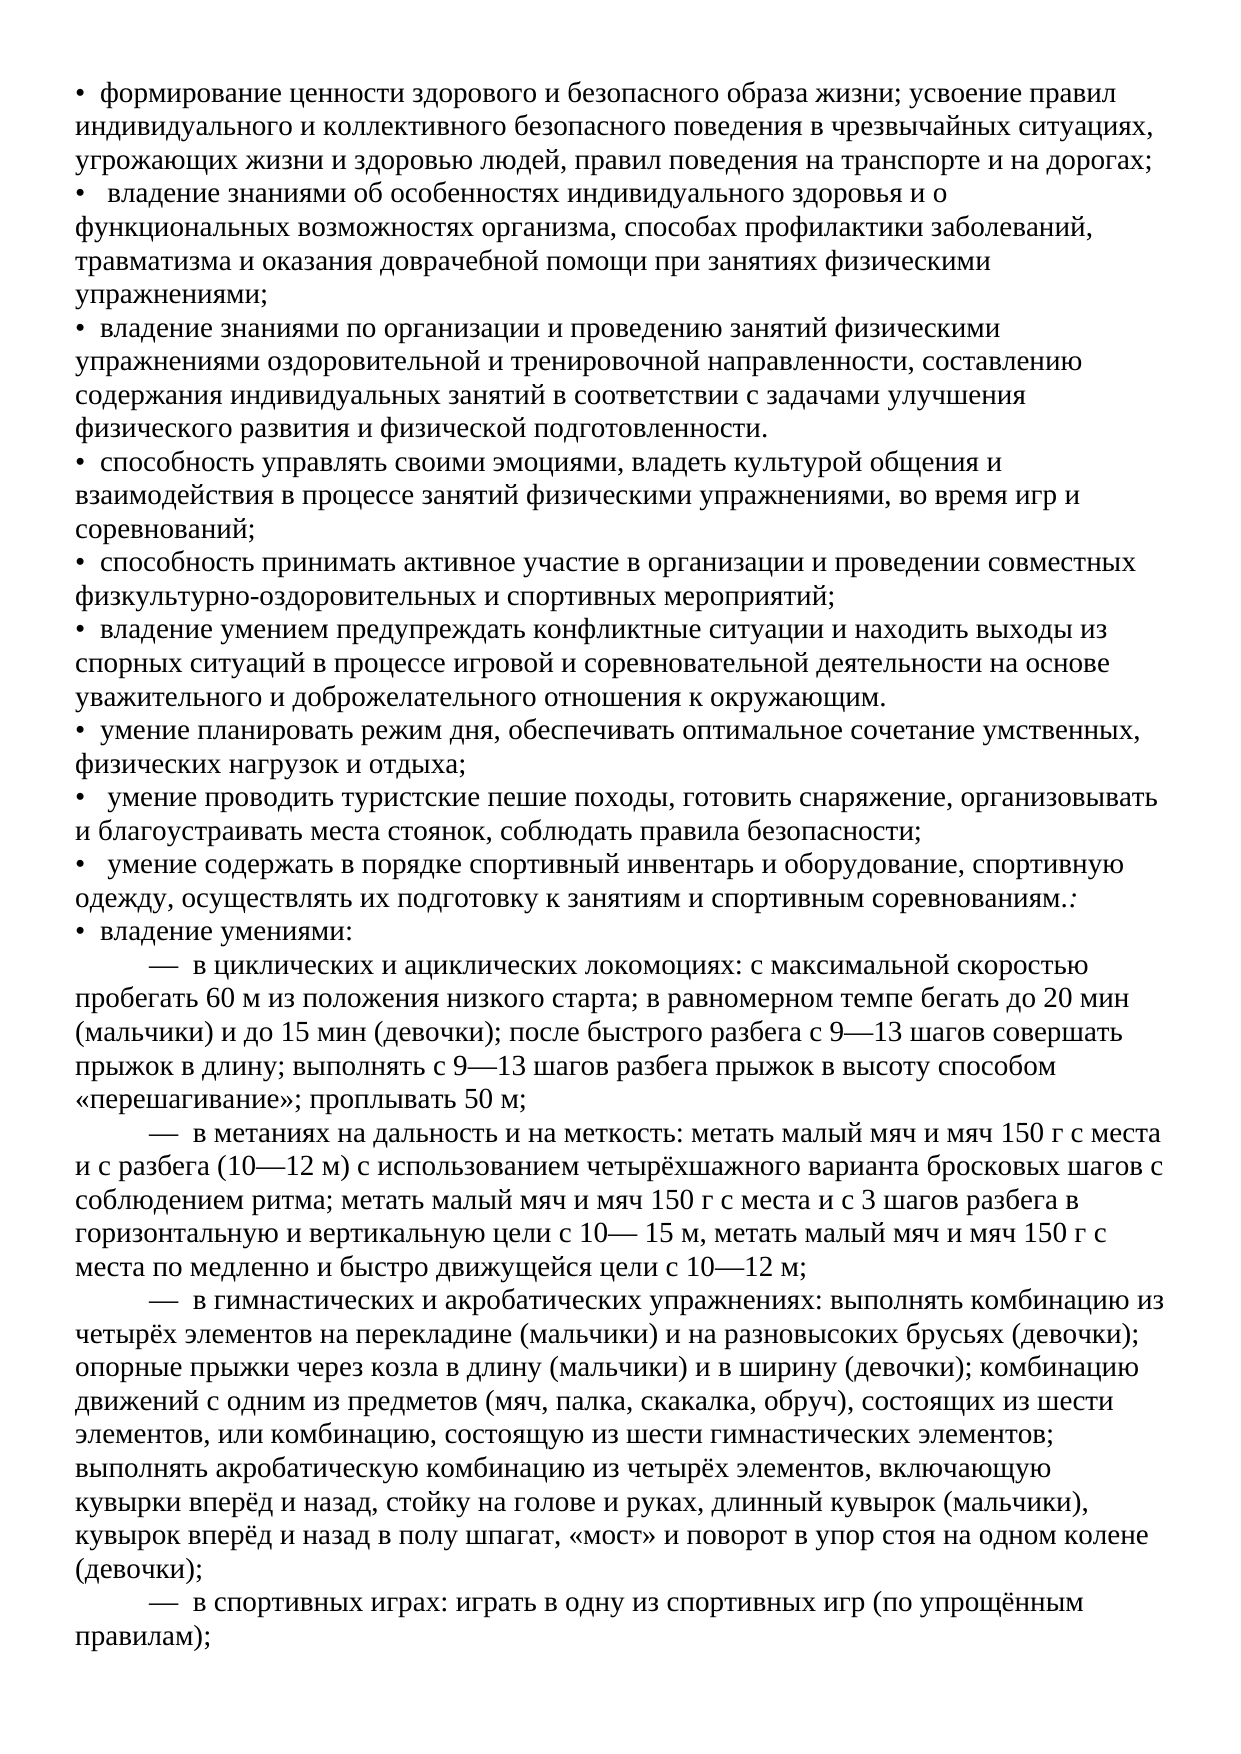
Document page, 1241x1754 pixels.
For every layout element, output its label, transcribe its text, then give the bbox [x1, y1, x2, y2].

text • владение знаниями по организации и проведению занятий физическими упражнениями оздоровительной и тренировочной направленности, составлению содержания индивидуальных занятий в соответствии с задачами улучшения физического развития и физической подготовленности. [75, 310, 1165, 444]
text • формирование ценности здорового и безопасного образа жизни; усвоение правил индивидуального и коллективного безопасного поведения в чрезвычайных ситуациях, угрожающих жизни и здоровью людей, правил поведения на транспорте и на дорогах; [75, 75, 1165, 176]
text • способность управлять своими эмоциями, владеть культурой общения и взаимодействия в процессе занятий физическими упражнениями, во время игр и соревнований; [75, 444, 1165, 544]
text — в спортивных играх: играть в одну из спортивных игр (по упрощённым правилам); [75, 1584, 1165, 1651]
text • умение содержать в порядке спортивный инвентарь и оборудование, спортивную одежду, осуществлять их подготовку к занятиям и спортивным соревнованиям.: [75, 846, 1165, 913]
text • владение знаниями об особенностях индивидуального здоровья и о функциональных возможностях организма, способах профилактики заболеваний, травматизма и оказания доврачебной помощи при занятиях физическими упражнениями; [75, 176, 1165, 310]
text • владение умением предупреждать конфликтные ситуации и находить выходы из спорных ситуаций в процессе игровой и соревновательной деятельности на основе уважительного и доброжелательного отношения к окружающим. [75, 612, 1165, 712]
text • умение планировать режим дня, обеспечивать оптимальное сочетание умственных, физических нагрузок и отдыха; [75, 712, 1165, 779]
text — в циклических и ациклических локомоциях: с максимальной скоростью пробегать из положения низкого старта; в равномерном темпе бегать до 20 мин (мальчики) и до 15 мин (девочки); после быстрого разбега с 9—13 шагов совершать прыжок в длину; выполнять с 9—13 шагов разбега прыжок в высоту способом «перешагивание»; проплывать ; [75, 947, 1165, 1115]
text — в гимнастических и акробатических упражнениях: выполнять комбинацию из четырёх элементов на перекладине (мальчики) и на разновысоких брусьях (девочки); опорные прыжки через козла в длину (мальчики) и в ширину (девочки); комбинацию движений с одним из предметов (мяч, палка, скакалка, обруч), состоящих из шести элементов, или комбинацию, состоящую из шести гимнастических элементов; выполнять акробатическую комбинацию из четырёх элементов, включающую кувырки вперёд и назад, стойку на голове и руках, длинный кувырок (мальчики), кувырок вперёд и назад в полу шпагат, «мост» и поворот в упор стоя на одном колене (девочки); [75, 1282, 1165, 1584]
text • способность принимать активное участие в организации и проведении совместных физкультурно-оздоровительных и спортивных мероприятий; [75, 544, 1165, 612]
text • владение умениями: [75, 913, 1165, 947]
text • умение проводить туристские пешие походы, готовить снаряжение, организовывать и благоустраивать места стоянок, соблюдать правила безопасности; [75, 779, 1165, 846]
text — в метаниях на дальность и на меткость: метать малый мяч и мяч с места и с разбега (10—12 м) с использованием четырёхшажного варианта бросковых шагов с соблюдением ритма; метать малый мяч и мяч с места и с 3 шагов разбега в горизонтальную и вертикальную цели с 10— , метать малый мяч и мяч с места по медленно и быстро движущейся цели с 10—12 м; [75, 1115, 1165, 1282]
